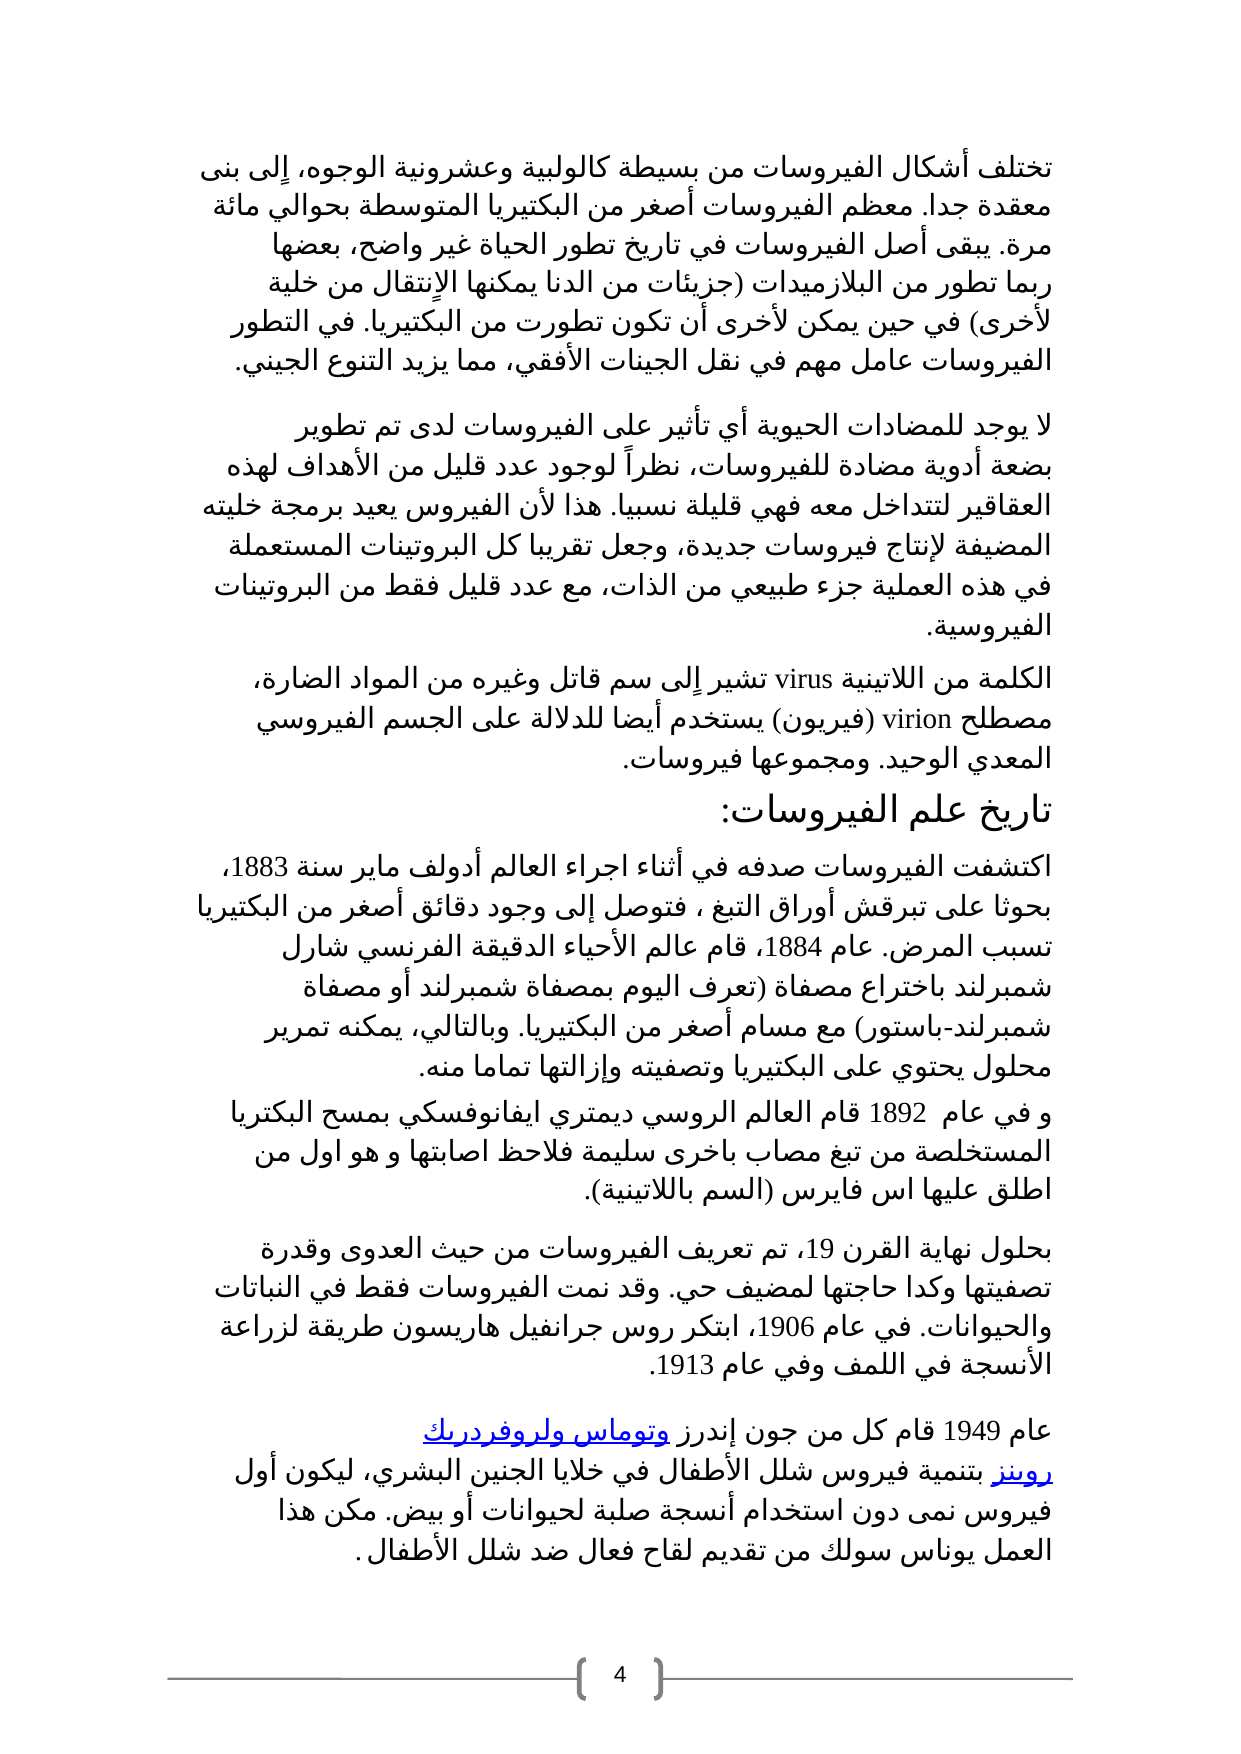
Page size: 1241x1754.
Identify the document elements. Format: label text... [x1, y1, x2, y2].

text تختلف أشكال الفيروسات من بسيطة كالولبية وعشرونية الوجوه، اٍلى بنى معقدة جدا. معظم الفيروسات أصغر من البكتيريا المتوسطة بحوالي مائة مرة. يبقى أصل الفيروسات في تاريخ تطور الحياة غير واضح، بعضها ربما تطور من البلازميدات (جزيئات من الدنا يمكنها الاٍنتقال من خلية لأخرى) في حين يمكن لأخرى أن تكون تطورت من البكتيريا. في التطور الفيروسات عامل مهم في نقل الجينات الأفقي، مما يزيد التنوع الجيني. [187, 150, 1053, 376]
text تاريخ علم الفيروسات: [187, 787, 1053, 830]
text و في عام 1892 قام العالم الروسي ديمتري ايفانوفسكي بمسح البكتريا المستخلصة من تبغ مصاب باخرى سليمة فلاحظ اصابتها و هو اول من اطلق عليها اس فايرس (السم باللاتينية). [187, 1095, 1053, 1206]
text عام 1949 قام كل من جون إندرز وتوماس ولروفردريك روبنز بتنمية فيروس شلل الأطفال في خلايا الجنين البشري، ليكون أول فيروس نمى دون استخدام أنسجة صلبة لحيوانات أو بيض. مكن هذا العمل يوناس سولك من تقديم لقاح فعال ضد شلل الأطفال . [187, 1407, 1053, 1567]
text اكتشفت الفيروسات صدفه في أثناء اجراء العالم أدولف ماير سنة 1883، بحوثا على تبرقش أوراق التبغ ، فتوصل إلى وجود دقائق أصغر من البكتيريا تسبب المرض. عام 1884، قام عالم الأحياء الدقيقة الفرنسي شارل شمبرلند باختراع مصفاة (تعرف اليوم بمصفاة شمبرلند أو مصفاة شمبرلند-باستور) مع مسام أصغر من البكتيريا. وبالتالي، يمكنه تمرير محلول يحتوي على البكتيريا وتصفيته وإزالتها تماما منه. [187, 843, 1053, 1083]
text الكلمة من اللاتينية virus تشير اٍلى سم قاتل وغيره من المواد الضارة، مصطلح virion (فيريون) يستخدم أيضا للدلالة على الجسم الفيروسي المعدي الوحيد. ومجموعها فيروسات. [187, 654, 1053, 774]
text بحلول نهاية القرن 19، تم تعريف الفيروسات من حيث العدوى وقدرة تصفيتها وكدا حاجتها لمضيف حي. وقد نمت الفيروسات فقط في النباتات والحيوانات. في عام 1906، ابتكر روس جرانفيل هاريسون طريقة لزراعة الأنسجة في اللمف وفي عام 1913. [187, 1232, 1053, 1381]
text لا يوجد للمضادات الحيوية أي تأثير على الفيروسات لدى تم تطوير بضعة أدوية مضادة للفيروسات، نظراً لوجود عدد قليل من الأهداف لهذه العقاقير لتتداخل معه فهي قليلة نسبيا. هذا لأن الفيروس يعيد برمجة خليته المضيفة لإنتاج فيروسات جديدة، وجعل تقريبا كل البروتينات المستعملة في هذه العملية جزء طبيعي من الذات، مع عدد قليل فقط من البروتينات الفيروسية. [187, 402, 1053, 642]
